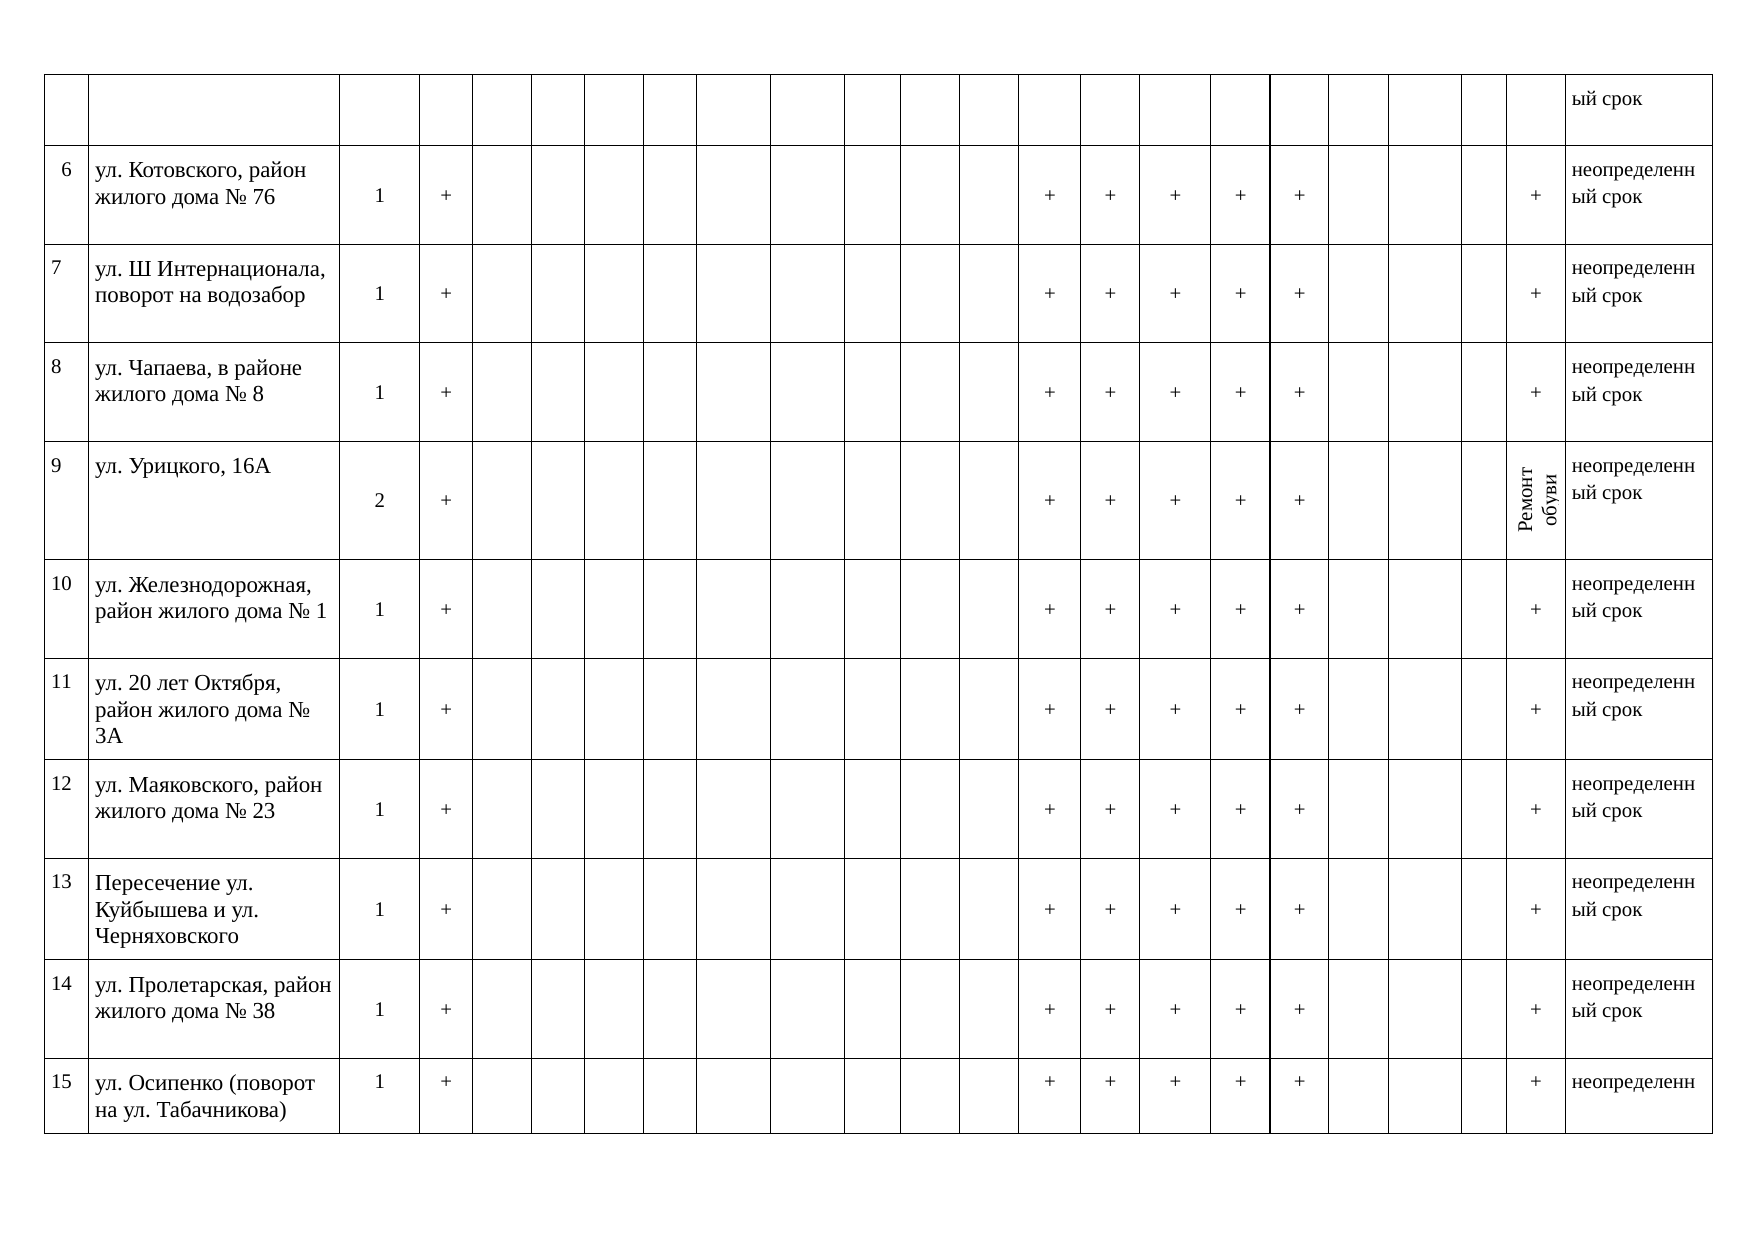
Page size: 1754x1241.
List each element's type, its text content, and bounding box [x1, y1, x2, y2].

table_cell + [420, 760, 472, 858]
table_cell [697, 1059, 770, 1133]
table_cell [1462, 560, 1506, 658]
table_cell [771, 560, 844, 658]
table_cell + [1507, 960, 1565, 1058]
table_cell ул. Ш Интернационала, поворот на водозабор [89, 245, 339, 342]
table_cell [532, 960, 584, 1058]
table_cell [1462, 75, 1506, 145]
table_cell + [1211, 659, 1269, 759]
table_cell + [1140, 560, 1210, 658]
table_cell 7 [45, 245, 88, 342]
table_cell + [1081, 1059, 1139, 1133]
table_cell неопределенный срок [1566, 859, 1712, 959]
table_cell 5 [45, 75, 88, 145]
table_cell [845, 859, 900, 959]
table_cell + [1271, 960, 1328, 1058]
table_cell [1389, 960, 1461, 1058]
table_cell 1 [340, 1059, 419, 1133]
table_cell [771, 659, 844, 759]
table_cell + [420, 75, 472, 145]
table_cell + [1211, 960, 1269, 1058]
table_cell неопределенный срок [1566, 659, 1712, 759]
table_cell [1462, 343, 1506, 441]
table_cell [960, 442, 1018, 559]
table_cell неопределенный срок [1566, 245, 1712, 342]
table_cell [1329, 343, 1388, 441]
table_cell 15 [45, 1059, 88, 1133]
table_cell [532, 859, 584, 959]
table_cell [901, 659, 959, 759]
table_cell [532, 560, 584, 658]
table_cell [901, 760, 959, 858]
table_cell + [420, 859, 472, 959]
table_cell + [1507, 75, 1565, 145]
table_cell + [1140, 146, 1210, 243]
table_cell [771, 75, 844, 145]
table_cell [960, 859, 1018, 959]
table_cell 14 [45, 960, 88, 1058]
table_cell Ремонт обуви [1507, 442, 1565, 559]
table_cell неопределенный срок [1566, 760, 1712, 858]
table_cell [585, 343, 643, 441]
table_cell + [1211, 560, 1269, 658]
table_cell 1 [340, 760, 419, 858]
table_cell [473, 245, 531, 342]
table_cell [532, 343, 584, 441]
table_cell + [420, 146, 472, 243]
table_cell [771, 343, 844, 441]
table_cell [1389, 245, 1461, 342]
table_cell [644, 75, 696, 145]
table_cell [585, 760, 643, 858]
table_cell [473, 442, 531, 559]
table_cell + [1140, 245, 1210, 342]
table_cell + [1081, 75, 1139, 145]
table_cell [585, 442, 643, 559]
table_cell неопределенный срок [1566, 75, 1712, 145]
table_cell [697, 343, 770, 441]
table_cell + [1211, 245, 1269, 342]
table_cell + [1211, 442, 1269, 559]
table_cell + [1507, 760, 1565, 858]
table_cell 1 [340, 859, 419, 959]
table_cell [901, 960, 959, 1058]
table_cell 9 [45, 442, 88, 559]
table_cell [644, 560, 696, 658]
table_cell неопределенный срок [1566, 960, 1712, 1058]
table_cell + [1019, 146, 1080, 243]
table_cell [1462, 146, 1506, 243]
table_cell [1462, 245, 1506, 342]
table_cell + [1140, 442, 1210, 559]
table_cell + [1271, 560, 1328, 658]
table_cell + [1081, 245, 1139, 342]
table_cell [1389, 760, 1461, 858]
table_cell + [1081, 659, 1139, 759]
table_cell + [1140, 1059, 1210, 1133]
table_cell + [1211, 343, 1269, 441]
table_cell [585, 659, 643, 759]
table_cell 8 [45, 343, 88, 441]
table_cell ул. Маяковского, район жилого дома № 23 [89, 760, 339, 858]
table_cell [697, 442, 770, 559]
table_cell [697, 859, 770, 959]
table_cell + [1507, 859, 1565, 959]
table_cell [644, 659, 696, 759]
table_cell [845, 960, 900, 1058]
table_cell [585, 146, 643, 243]
table_cell 11 [45, 659, 88, 759]
table_cell + [1140, 760, 1210, 858]
table_cell [901, 560, 959, 658]
table_cell + [1211, 760, 1269, 858]
table_cell [1462, 1059, 1506, 1133]
table_cell + [420, 343, 472, 441]
table_cell [473, 343, 531, 441]
table_cell + [420, 1059, 472, 1133]
table_cell [644, 960, 696, 1058]
table_cell [771, 442, 844, 559]
table_cell [1329, 245, 1388, 342]
table_cell [697, 75, 770, 145]
table_cell [473, 760, 531, 858]
table_cell + [420, 245, 472, 342]
table_cell + [1019, 245, 1080, 342]
table_cell 10 [45, 560, 88, 658]
table_cell [960, 659, 1018, 759]
table_cell [644, 859, 696, 959]
table_cell [845, 760, 900, 858]
table_cell + [1140, 75, 1210, 145]
table_cell [1329, 442, 1388, 559]
table_cell [697, 760, 770, 858]
table_cell [532, 1059, 584, 1133]
table_cell + [1019, 75, 1080, 145]
table_cell + [1211, 146, 1269, 243]
table_cell + [1140, 960, 1210, 1058]
table_cell [644, 760, 696, 858]
table_cell [1389, 442, 1461, 559]
table_cell [901, 859, 959, 959]
table_cell [697, 960, 770, 1058]
table_cell [771, 960, 844, 1058]
table_cell + [1019, 1059, 1080, 1133]
table_cell неопределенный срок [1566, 343, 1712, 441]
table_cell [1389, 75, 1461, 145]
table_cell + [1140, 343, 1210, 441]
table_cell [697, 245, 770, 342]
table_cell + [1140, 659, 1210, 759]
table_cell [901, 442, 959, 559]
table_cell [644, 1059, 696, 1133]
table_cell [1389, 859, 1461, 959]
table_cell [960, 1059, 1018, 1133]
table_cell [1389, 1059, 1461, 1133]
table_cell [473, 1059, 531, 1133]
table_cell 12 [45, 760, 88, 858]
table_cell [644, 146, 696, 243]
table_cell [1462, 859, 1506, 959]
table_cell [901, 75, 959, 145]
table_cell [1462, 442, 1506, 559]
table_cell неопределенный срок [1566, 146, 1712, 243]
table_cell [845, 1059, 900, 1133]
table_cell [845, 75, 900, 145]
table_cell + [420, 442, 472, 559]
table_cell [1462, 659, 1506, 759]
table_cell [1329, 859, 1388, 959]
table_cell + [1271, 659, 1328, 759]
table_cell [473, 960, 531, 1058]
table_cell 1 [340, 245, 419, 342]
table_cell ул. Чапаева, в районе жилого дома № 8 [89, 343, 339, 441]
table_cell 1 [340, 659, 419, 759]
table_cell [1329, 146, 1388, 243]
table_cell + [1019, 859, 1080, 959]
table_cell [845, 442, 900, 559]
table_cell + [1271, 1059, 1328, 1133]
table_cell + [1507, 560, 1565, 658]
table_cell + [1211, 859, 1269, 959]
table_cell + [1019, 960, 1080, 1058]
table_cell [845, 560, 900, 658]
table_cell [532, 245, 584, 342]
table_cell [771, 859, 844, 959]
table_cell + [1081, 442, 1139, 559]
table_cell [473, 859, 531, 959]
table_cell [644, 245, 696, 342]
table_cell 1 [340, 343, 419, 441]
table_cell + [1081, 343, 1139, 441]
table_cell + [1271, 859, 1328, 959]
table_cell [697, 659, 770, 759]
table_cell [1389, 560, 1461, 658]
table_cell [473, 659, 531, 759]
table_cell ул. Железнодорожная, район жилого дома № 1 [89, 560, 339, 658]
table_cell ул. 20 лет Октября, район жилого дома № 3А [89, 659, 339, 759]
table_cell [473, 560, 531, 658]
table_cell ул. Пролетарская, район жилого дома № 38 [89, 960, 339, 1058]
table_cell [960, 343, 1018, 441]
table_cell [960, 760, 1018, 858]
table_cell + [1271, 442, 1328, 559]
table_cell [89, 75, 339, 145]
table_cell + [1507, 659, 1565, 759]
table_cell + [1211, 75, 1269, 145]
table_cell [697, 146, 770, 243]
table_cell [1462, 960, 1506, 1058]
table_cell + [1271, 75, 1328, 145]
table_cell + [1019, 343, 1080, 441]
table_cell [585, 245, 643, 342]
table_cell [845, 245, 900, 342]
table_cell [532, 442, 584, 559]
table_cell [845, 659, 900, 759]
table_cell [1329, 659, 1388, 759]
table_cell [1462, 760, 1506, 858]
table_cell неопределенный срок [1566, 442, 1712, 559]
table_cell [1389, 343, 1461, 441]
table_cell + [1019, 442, 1080, 559]
table_cell + [420, 560, 472, 658]
table_cell + [1019, 659, 1080, 759]
table_cell [960, 245, 1018, 342]
table_cell Пересечение ул. Куйбышева и ул. Черняховского [89, 859, 339, 959]
table_cell [901, 1059, 959, 1133]
table_cell + [420, 960, 472, 1058]
table_cell + [1081, 859, 1139, 959]
table_cell + [1019, 560, 1080, 658]
table_cell [960, 960, 1018, 1058]
table_cell [585, 859, 643, 959]
table_cell [771, 146, 844, 243]
table_cell + [1271, 760, 1328, 858]
table_cell [1389, 146, 1461, 243]
table_cell [644, 442, 696, 559]
table_cell + [1081, 146, 1139, 243]
table_cell 1 [340, 75, 419, 145]
table_cell [771, 245, 844, 342]
table_cell [532, 659, 584, 759]
table_cell 1 [340, 560, 419, 658]
table_cell 13 [45, 859, 88, 959]
table_cell ул. Котовского, район жилого дома № 76 [89, 146, 339, 243]
table_cell [585, 1059, 643, 1133]
table_cell неопределенный срок [1566, 560, 1712, 658]
table_cell [1389, 659, 1461, 759]
table_cell [901, 245, 959, 342]
table_cell [901, 146, 959, 243]
table_cell [585, 560, 643, 658]
table_cell [1329, 1059, 1388, 1133]
table_cell [1329, 75, 1388, 145]
table_cell + [1507, 146, 1565, 243]
table_cell + [1211, 1059, 1269, 1133]
table_cell + [1081, 560, 1139, 658]
table_cell [960, 560, 1018, 658]
table_cell + [1507, 245, 1565, 342]
table_cell + [1507, 1059, 1565, 1133]
table_cell + [1271, 146, 1328, 243]
table_cell + [1019, 760, 1080, 858]
table_cell [644, 343, 696, 441]
table_cell [532, 146, 584, 243]
table_cell + [1271, 245, 1328, 342]
table_cell [960, 146, 1018, 243]
table_cell [473, 75, 531, 145]
table_cell + [1271, 343, 1328, 441]
table_cell + [420, 659, 472, 759]
table_cell + [1140, 859, 1210, 959]
table_cell ул. Урицкого, 16А [89, 442, 339, 559]
table_cell [532, 75, 584, 145]
table_cell 1 [340, 146, 419, 243]
table_cell 1 [340, 960, 419, 1058]
table_cell [845, 343, 900, 441]
table_cell [901, 343, 959, 441]
table_cell [1329, 960, 1388, 1058]
table_cell [473, 146, 531, 243]
table_cell 2 [340, 442, 419, 559]
table_cell [771, 760, 844, 858]
table_cell [960, 75, 1018, 145]
table_cell [845, 146, 900, 243]
table_cell неопределенный срок [1566, 1059, 1712, 1133]
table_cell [89, 1059, 339, 1133]
table_cell + [1081, 960, 1139, 1058]
table_cell [585, 75, 643, 145]
table_cell [532, 760, 584, 858]
table_cell [771, 1059, 844, 1133]
table_cell [1329, 760, 1388, 858]
table_cell 6 [45, 146, 88, 243]
table_cell [1329, 560, 1388, 658]
table_cell [697, 560, 770, 658]
table_cell [585, 960, 643, 1058]
table_cell + [1507, 343, 1565, 441]
table_cell + [1081, 760, 1139, 858]
